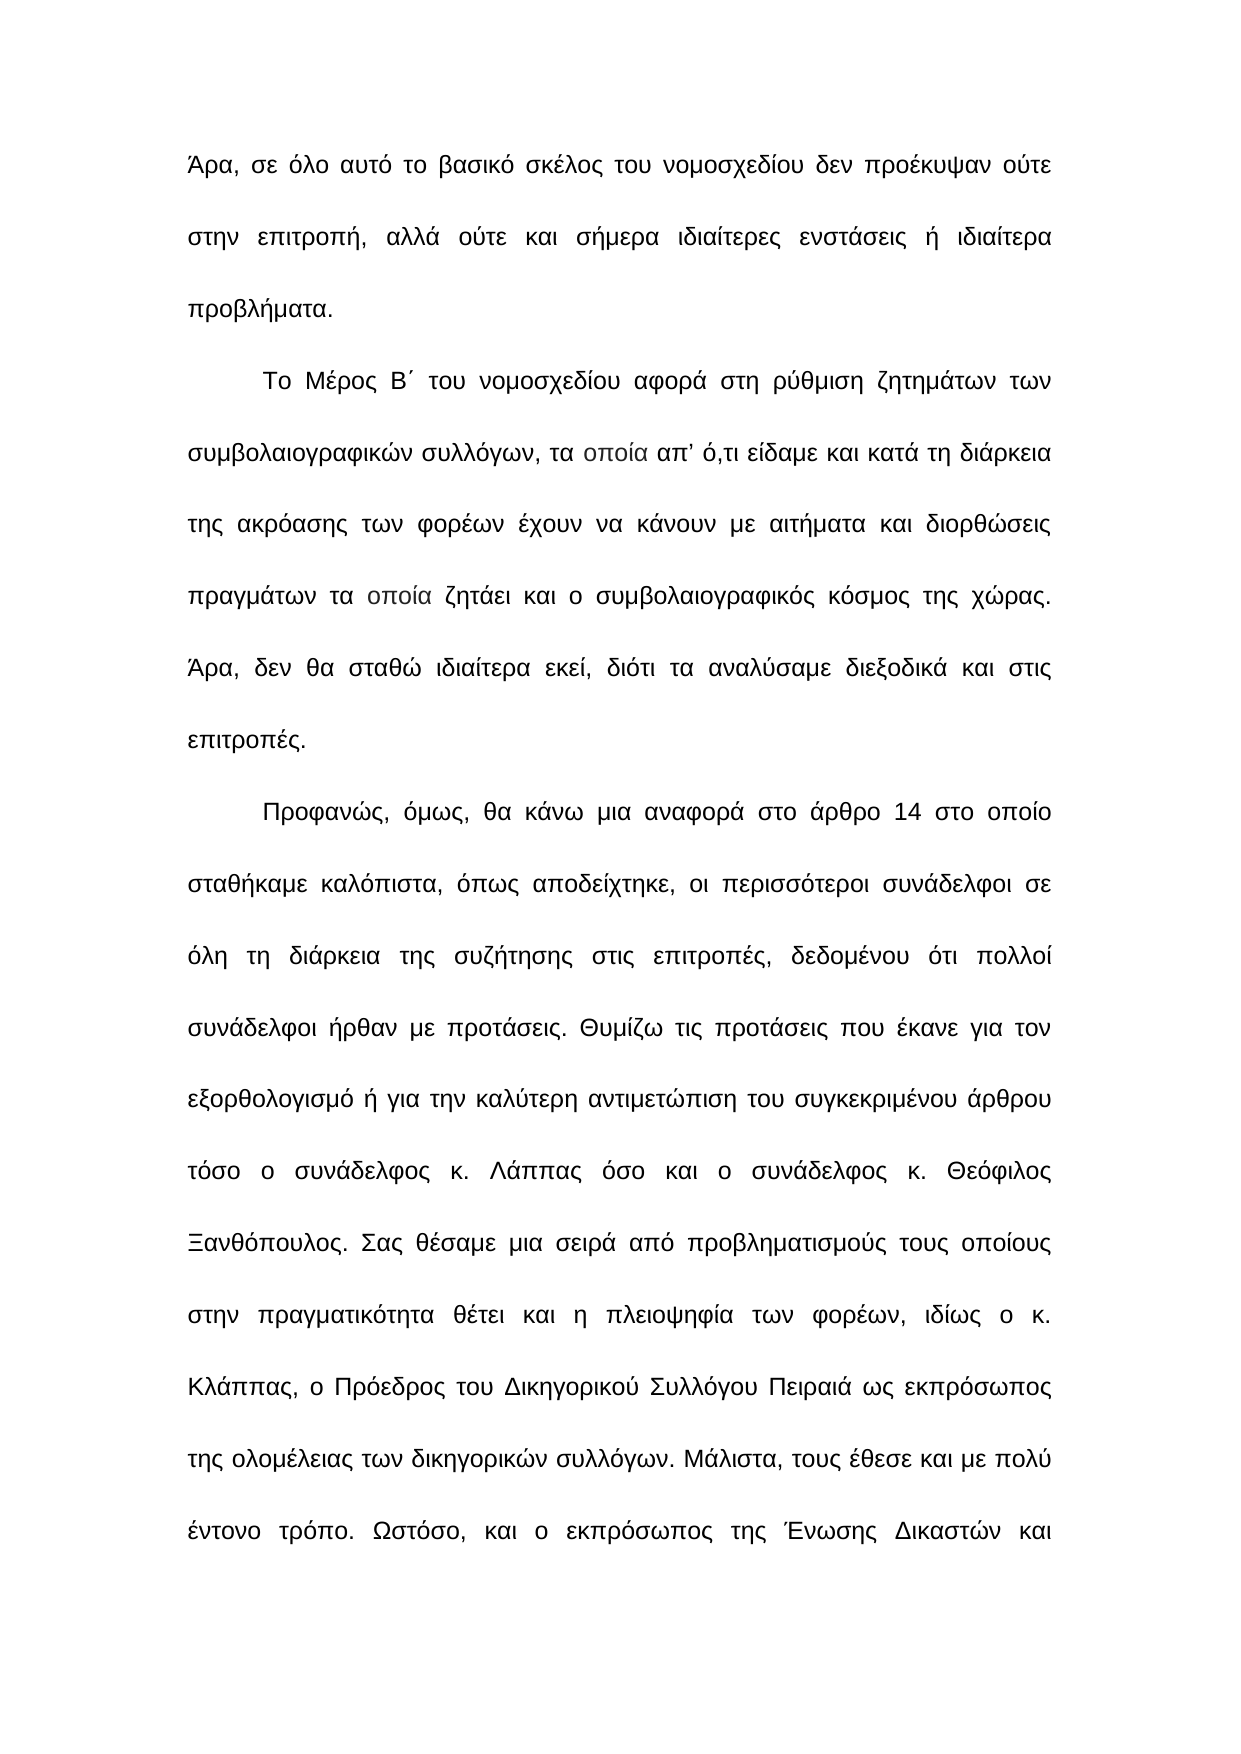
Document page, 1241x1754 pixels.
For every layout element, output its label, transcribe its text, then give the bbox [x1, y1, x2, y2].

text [187, 797, 1053, 1544]
text Το Μέρος Β΄ του νομοσχεδίου αφορά στη ρύθμιση ζητημάτων των συμβολαιογραφικών συλλόγων, τα οποία απ’ ό,τι είδαμε και κατά τη διάρκεια της ακρόασης των φορέων έχουν να κάνουν με αιτήματα και διορθώσεις πραγμάτων τα οποία ζητάει και ο συμβολαιογραφικός κόσμος της χώρας. Άρα, δεν θα σταθώ ιδιαίτερα εκεί, διότι τα αναλύσαμε διεξοδικά και στις επιτροπές. [187, 366, 1053, 754]
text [187, 150, 1053, 322]
